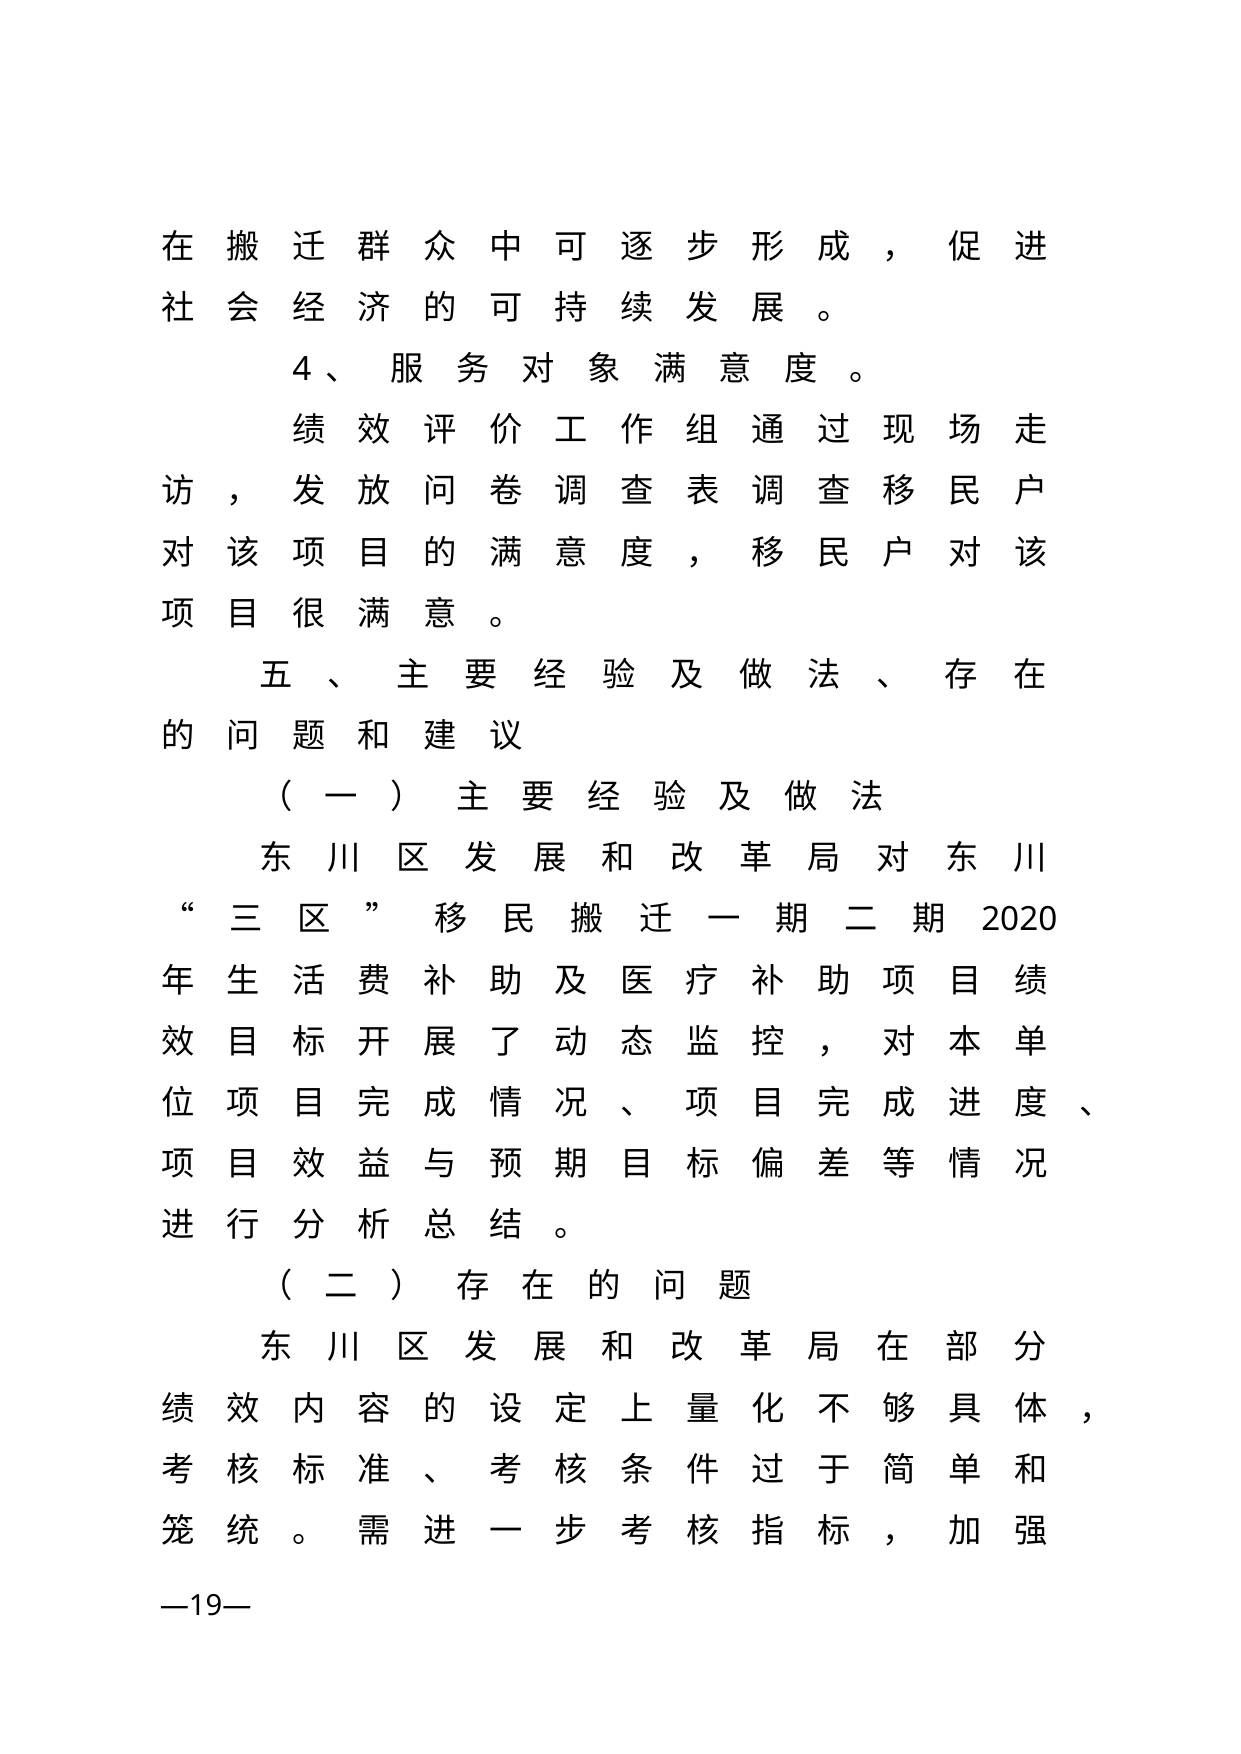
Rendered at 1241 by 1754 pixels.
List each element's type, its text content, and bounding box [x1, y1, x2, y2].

text 绩效评价工作组通过现场走访，发放问卷调查表调查移民户对该项目的满意度，移民户对该项目很满意。 [161, 397, 1079, 641]
text 4、服务对象满意度。 [161, 336, 1079, 397]
text 东川区发展和改革局对东川“三区”移民搬迁一期二期2020年生活费补助及医疗补助项目绩效目标开展了动态监控，对本单位项目完成情况、项目完成进度、项目效益与预期目标偏差等情况进行分析总结。 [161, 825, 1079, 1253]
text （一）主要经验及做法 [161, 763, 1079, 825]
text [161, 213, 1079, 336]
list 存在的问题 [161, 1253, 1079, 1314]
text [161, 1314, 1079, 1558]
text 五、主要经验及做法、存在的问题和建议 [161, 641, 1079, 763]
